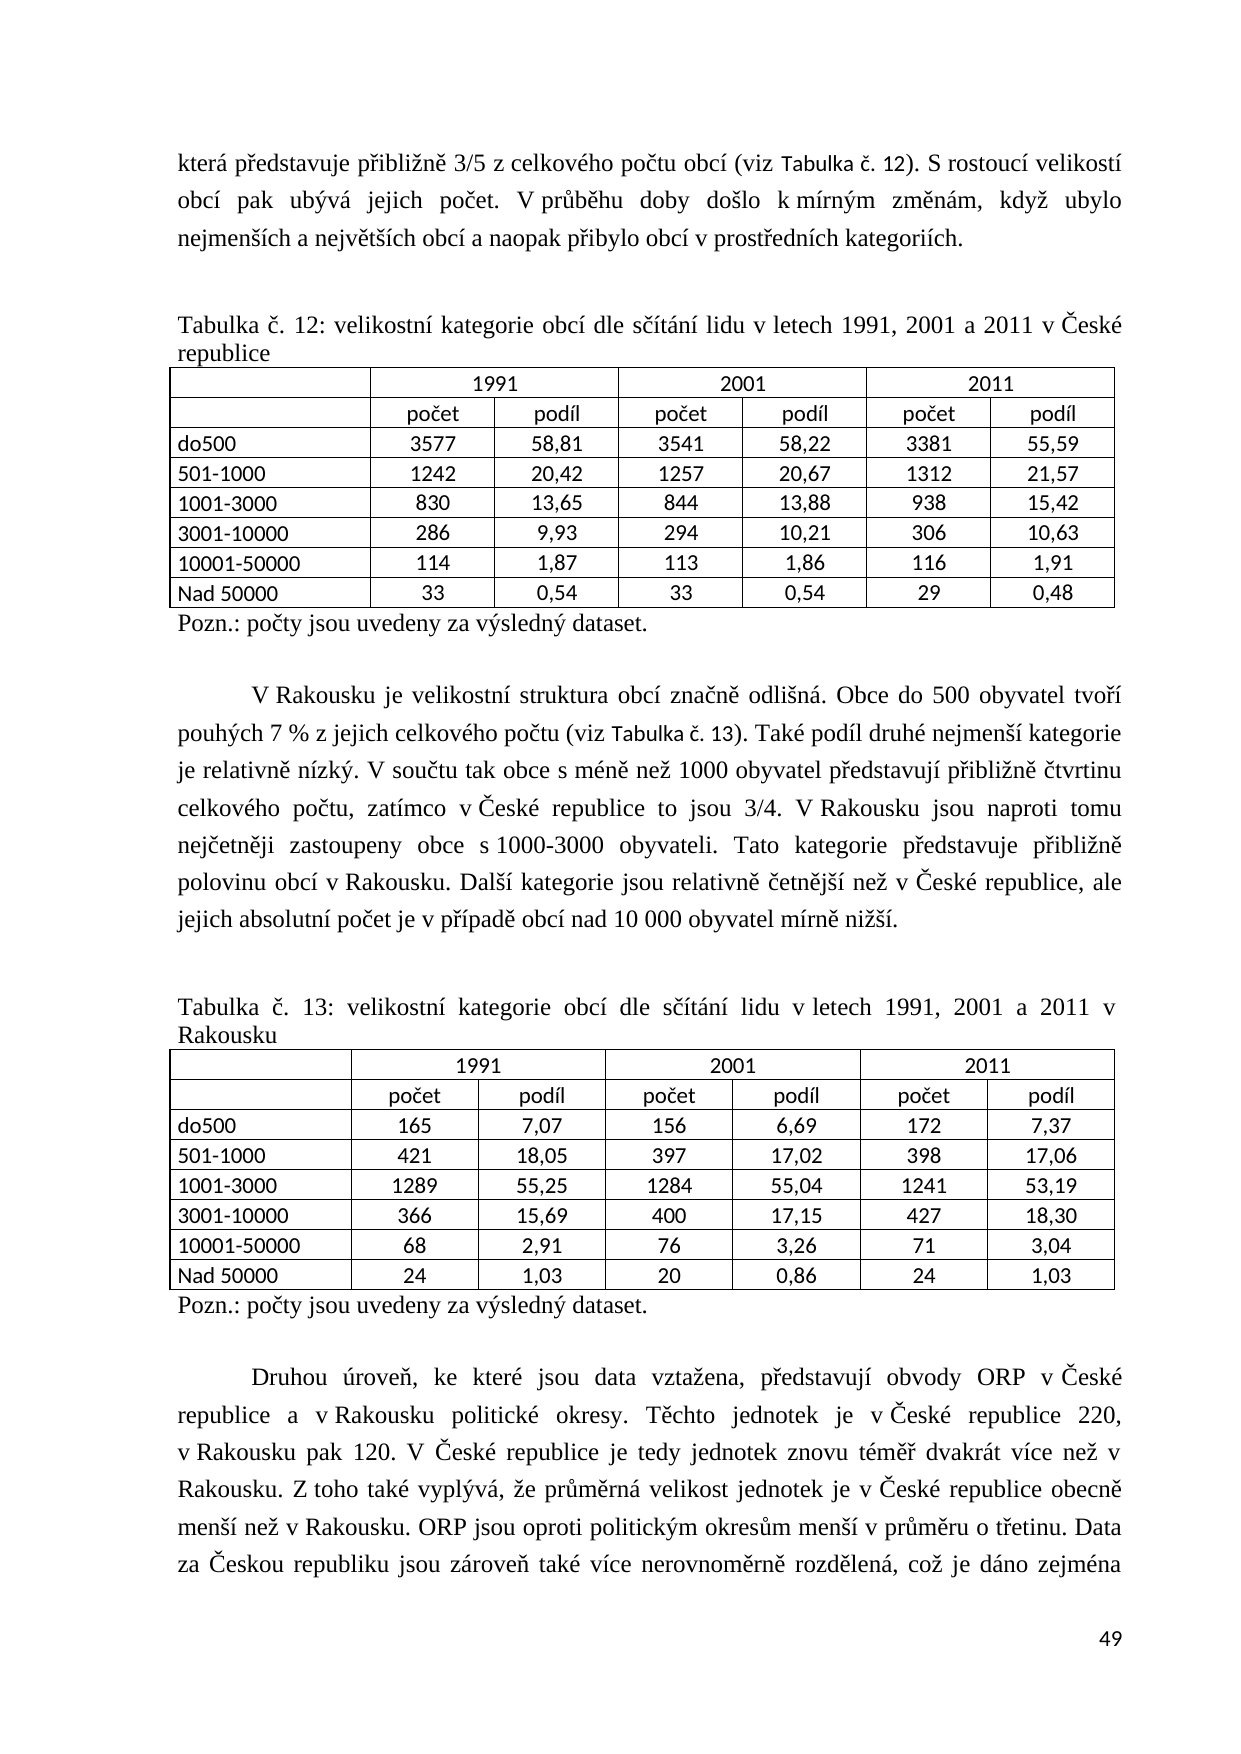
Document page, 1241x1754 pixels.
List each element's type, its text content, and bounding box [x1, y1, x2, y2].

table_cell 15,69 [479, 1200, 605, 1229]
table_cell 17,02 [733, 1140, 860, 1169]
table_header 1991 [352, 1050, 605, 1079]
table_cell 172 [861, 1110, 987, 1139]
table_cell počet [371, 398, 494, 427]
table_cell počet [867, 398, 990, 427]
table_cell 58,22 [743, 428, 866, 457]
table_cell 6,69 [733, 1110, 860, 1139]
table_cell 366 [352, 1200, 478, 1229]
table_cell 3541 [619, 428, 742, 457]
table_cell 24 [861, 1260, 987, 1289]
table_cell 1284 [606, 1170, 732, 1199]
table_cell 156 [606, 1110, 732, 1139]
table_cell počet [352, 1080, 478, 1109]
table_cell 1,91 [991, 548, 1114, 577]
table_cell 0,48 [991, 578, 1114, 607]
text Tabulka č. 13: velikostní kategorie obcí dle sčítání lidu v letech 1991, 2001 a 2011 v Rakousku [177, 992, 1122, 1049]
table_cell 1257 [619, 458, 742, 487]
table_cell 114 [371, 548, 494, 577]
table_cell 71 [861, 1230, 987, 1259]
table_cell podíl [988, 1080, 1114, 1109]
table_header [171, 1050, 351, 1079]
table_cell 1001-3000 [171, 488, 370, 517]
table_cell počet [606, 1080, 732, 1109]
text Pozn.: počty jsou uvedeny za výsledný dataset. [177, 608, 1122, 637]
table_cell 397 [606, 1140, 732, 1169]
table_cell 33 [619, 578, 742, 607]
text Tabulka č. 12: velikostní kategorie obcí dle sčítání lidu v letech 1991, 2001 a 2011 v České republice [177, 310, 1122, 367]
table_cell 55,04 [733, 1170, 860, 1199]
table_cell 33 [371, 578, 494, 607]
table_cell 20 [606, 1260, 732, 1289]
table_cell 286 [371, 518, 494, 547]
table_cell podíl [743, 398, 866, 427]
table_cell 10001-50000 [171, 548, 370, 577]
table_cell 29 [867, 578, 990, 607]
table_cell 20,42 [495, 458, 618, 487]
table_header 2001 [606, 1050, 860, 1079]
table_cell 830 [371, 488, 494, 517]
table_cell 7,37 [988, 1110, 1114, 1139]
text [177, 1362, 1122, 1578]
table_header 2001 [619, 368, 866, 397]
table_cell 10,63 [991, 518, 1114, 547]
table_cell 20,67 [743, 458, 866, 487]
table_cell 501-1000 [171, 1140, 351, 1169]
table_cell 0,86 [733, 1260, 860, 1289]
table_cell [171, 398, 370, 427]
table_cell 10001-50000 [171, 1230, 351, 1259]
table_cell počet [619, 398, 742, 427]
table_cell 1,03 [988, 1260, 1114, 1289]
table_cell [171, 1080, 351, 1109]
text V Rakousku je velikostní struktura obcí značně odlišná. Obce do 500 obyvatel tvoří pouhých 7 % z jejich celkového počtu (viz Tabulka č. 13). Také podíl druhé nejmenší kategorie je relativně nízký. V součtu tak obce s méně než 1000 obyvatel představují přibližně čtvrtinu celkového počtu, zatímco v České republice to jsou 3/4. V Rakousku jsou naproti tomu nejčetněji zastoupeny obce s 1000-3000 obyvateli. Tato kategorie představuje přibližně polovinu obcí v Rakousku. Další kategorie jsou relativně četnější než v České republice, ale jejich absolutní počet je v případě obcí nad 10 000 obyvatel mírně nižší. [177, 681, 1122, 933]
table_cell 3,26 [733, 1230, 860, 1259]
text Pozn.: počty jsou uvedeny za výsledný dataset. [177, 1290, 1122, 1319]
table_cell 18,05 [479, 1140, 605, 1169]
table_cell 116 [867, 548, 990, 577]
table_cell 13,65 [495, 488, 618, 517]
table_cell 0,54 [495, 578, 618, 607]
table_cell podíl [479, 1080, 605, 1109]
table_cell 55,25 [479, 1170, 605, 1199]
table_cell 3,04 [988, 1230, 1114, 1259]
table_cell 3577 [371, 428, 494, 457]
table_cell 0,54 [743, 578, 866, 607]
table_cell počet [861, 1080, 987, 1109]
table_cell 165 [352, 1110, 478, 1139]
table_cell 17,06 [988, 1140, 1114, 1169]
table_cell 3001-10000 [171, 1200, 351, 1229]
table_cell podíl [991, 398, 1114, 427]
table_cell 18,30 [988, 1200, 1114, 1229]
table_cell 17,15 [733, 1200, 860, 1229]
table_cell 24 [352, 1260, 478, 1289]
table_cell Nad 50000 [171, 578, 370, 607]
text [177, 148, 1122, 251]
table_cell do500 [171, 428, 370, 457]
table_cell 398 [861, 1140, 987, 1169]
table_cell 1242 [371, 458, 494, 487]
table_cell 76 [606, 1230, 732, 1259]
table_cell 1289 [352, 1170, 478, 1199]
table_cell 1241 [861, 1170, 987, 1199]
table_cell 844 [619, 488, 742, 517]
table_cell 21,57 [991, 458, 1114, 487]
table_header [171, 368, 370, 397]
table_cell 7,07 [479, 1110, 605, 1139]
table_cell Nad 50000 [171, 1260, 351, 1289]
table_cell 15,42 [991, 488, 1114, 517]
table_cell 1,87 [495, 548, 618, 577]
table_cell 400 [606, 1200, 732, 1229]
table_cell 1,86 [743, 548, 866, 577]
table_cell 58,81 [495, 428, 618, 457]
table_cell 9,93 [495, 518, 618, 547]
table_cell 306 [867, 518, 990, 547]
table_cell 501-1000 [171, 458, 370, 487]
table_cell 10,21 [743, 518, 866, 547]
table_cell podíl [495, 398, 618, 427]
table_cell 1312 [867, 458, 990, 487]
table_cell podíl [733, 1080, 860, 1109]
table_cell 113 [619, 548, 742, 577]
table_cell 3001-10000 [171, 518, 370, 547]
table_header 2011 [861, 1050, 1114, 1079]
table_header 1991 [371, 368, 618, 397]
table_cell 1,03 [479, 1260, 605, 1289]
table_cell 13,88 [743, 488, 866, 517]
table_cell 427 [861, 1200, 987, 1229]
table_cell do500 [171, 1110, 351, 1139]
table_cell 1001-3000 [171, 1170, 351, 1199]
table_cell 938 [867, 488, 990, 517]
table_cell 294 [619, 518, 742, 547]
table_cell 2,91 [479, 1230, 605, 1259]
table_cell 3381 [867, 428, 990, 457]
table_cell 68 [352, 1230, 478, 1259]
table_cell 421 [352, 1140, 478, 1169]
table_cell 53,19 [988, 1170, 1114, 1199]
table_header 2011 [867, 368, 1114, 397]
table_cell 55,59 [991, 428, 1114, 457]
